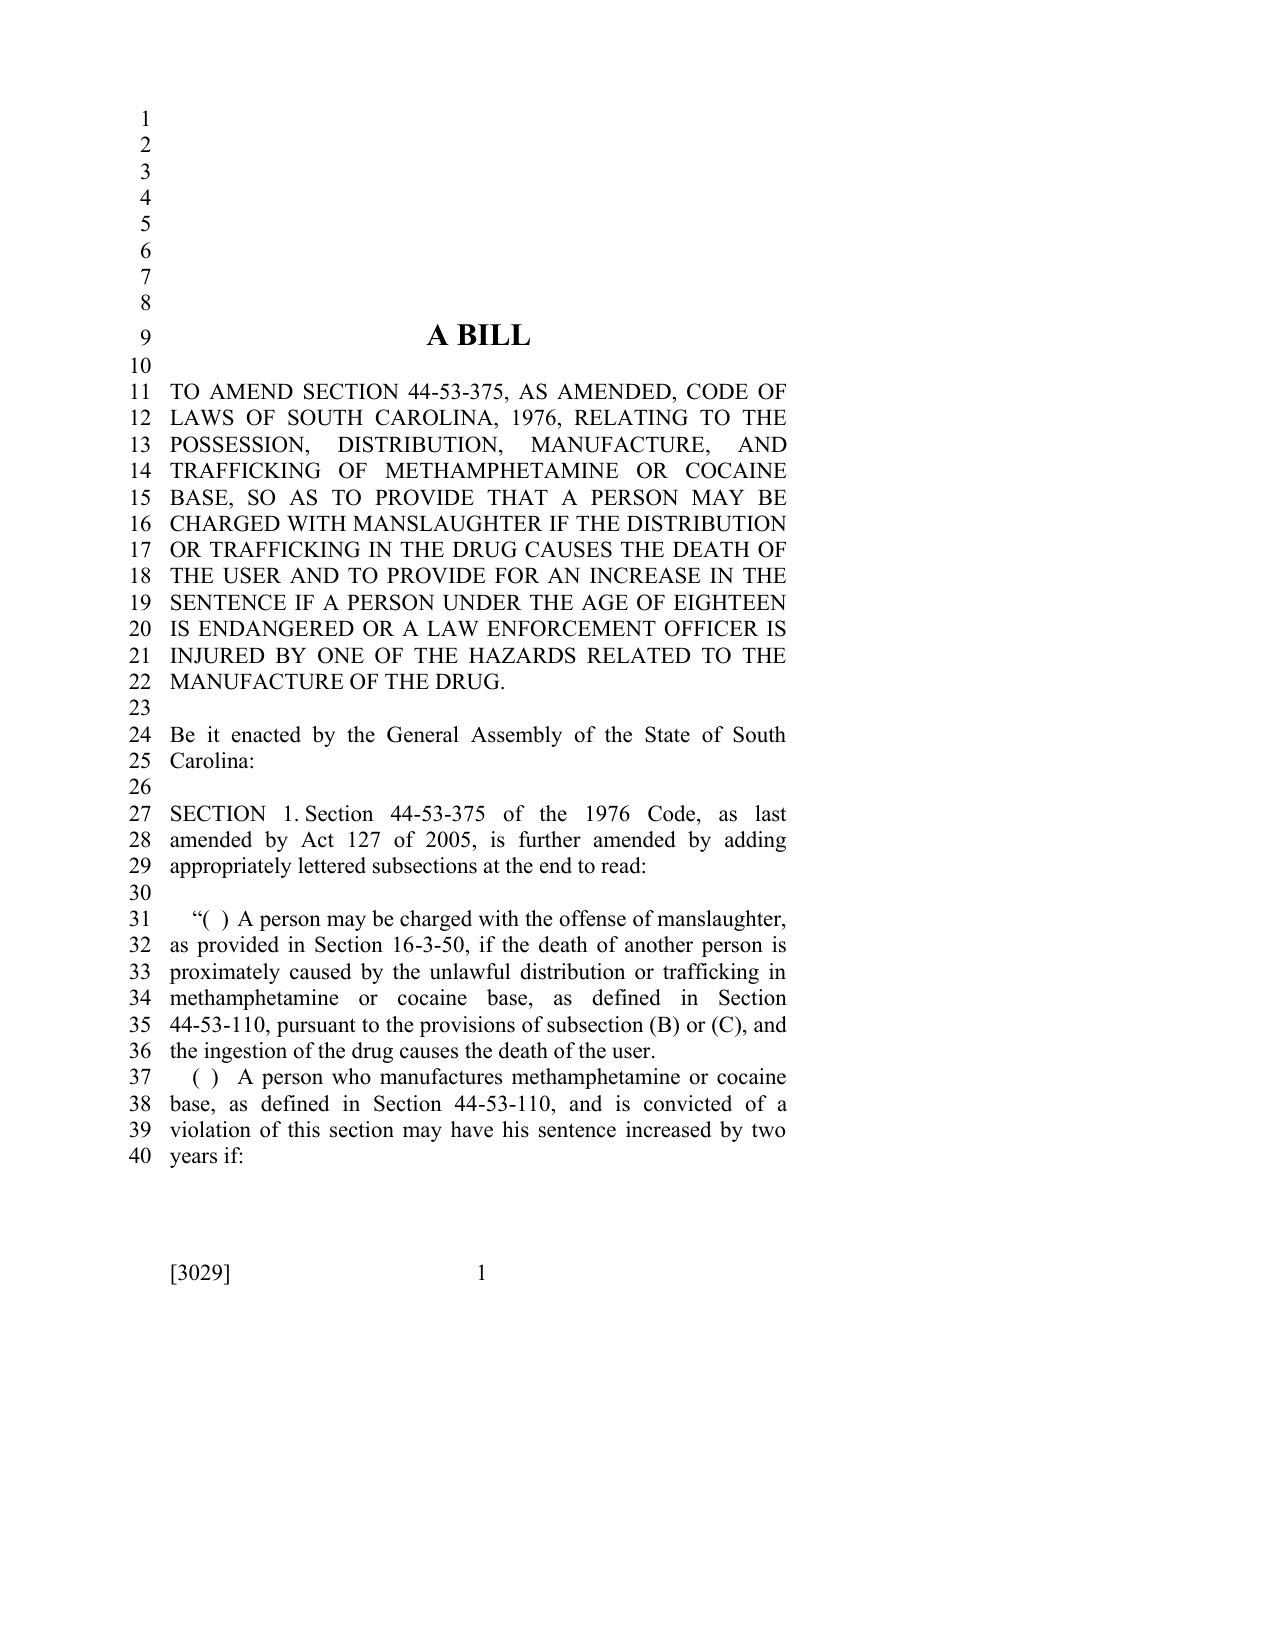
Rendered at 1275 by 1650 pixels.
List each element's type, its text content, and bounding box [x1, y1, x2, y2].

text ( ) A person who manufactures methamphetamine or cocaine base, as defined in Section 44-53-110, and is convicted of a violation of this section may have his sentence increased by two years if: [169, 1063, 787, 1169]
text “( ) A person may be charged with the offense of manslaughter, as provided in Section 16-3-50, if the death of another person is proximately caused by the unlawful distribution or trafficking in methamphetamine or cocaine base, as defined in Section 44-53-110, pursuant to the provisions of subsection (B) or (C), and the ingestion of the drug causes the death of the user. [169, 905, 787, 1063]
text TO AMEND SECTION 44-53-375, AS AMENDED, CODE OF LAWS OF SOUTH CAROLINA, 1976, RELATING TO THE POSSESSION, DISTRIBUTION, MANUFACTURE, AND TRAFFICKING OF METHAMPHETAMINE OR COCAINE BASE, SO AS TO PROVIDE THAT A PERSON MAY BE CHARGED WITH MANSLAUGHTER IF THE DISTRIBUTION OR TRAFFICKING IN THE DRUG CAUSES THE DEATH OF THE USER AND TO PROVIDE FOR AN INCREASE IN THE SENTENCE IF A PERSON UNDER THE AGE OF EIGHTEEN IS ENDANGERED OR A LAW ENFORCEMENT OFFICER IS INJURED BY ONE OF THE HAZARDS RELATED TO THE MANUFACTURE OF THE DRUG. [169, 378, 787, 694]
text SECTION 1. Section 44-53-375 of the 1976 Code, as last amended by Act 127 of 2005, is further amended by adding appropriately lettered subsections at the end to read: [169, 800, 787, 879]
text A BILL [169, 316, 787, 352]
text Be it enacted by the General Assembly of the State of South Carolina: [169, 721, 787, 773]
